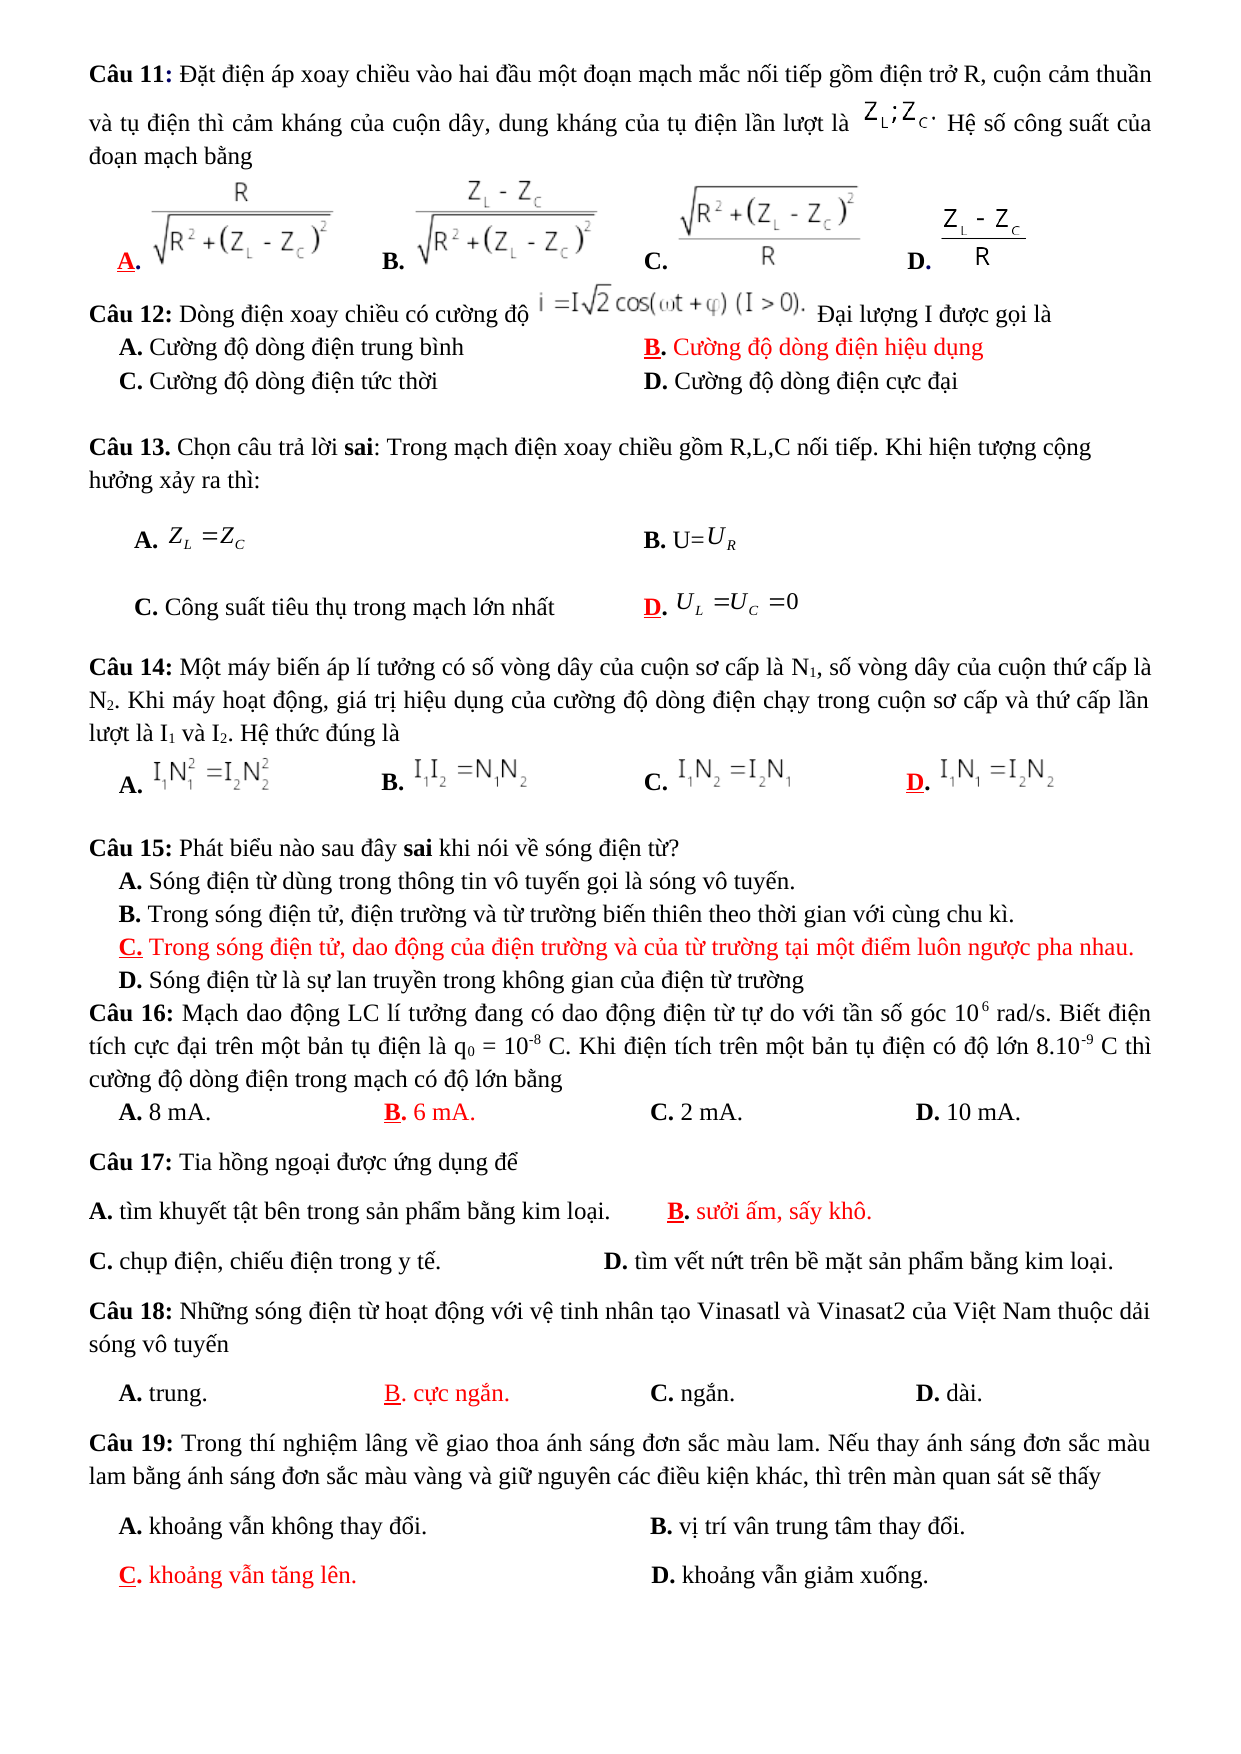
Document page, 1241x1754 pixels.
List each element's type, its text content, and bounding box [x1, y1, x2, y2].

text A. tìm khuyết tật bên trong sản phẩm bằng kim loại. B. sưởi ấm, sấy khô. [89, 1196, 1152, 1225]
table_cell D. Cường độ dòng điện cực đại [633, 366, 1139, 432]
text Câu 19: Trong thí nghiệm lâng về giao thoa ánh sáng đơn sắc màu lam. Nếu thay ánh sáng đơn sắc màu lam bằng ánh sáng đơn sắc màu vàng và giữ nguyên các điều kiện khác, thì trên màn quan sát sẽ thấy [89, 1428, 1152, 1490]
table_header D. [895, 751, 1157, 833]
text C. chụp điện, chiếu điện trong y tế. D. tìm vết nứt trên bề mặt sản phẩm bằng kim loại. [89, 1246, 1152, 1275]
text A. 8 mA. B. 6 mA. C. 2 mA. D. 10 mA. [89, 1097, 1152, 1126]
text D. Sóng điện từ là sự lan truyền trong không gian của điện từ trường [89, 965, 1152, 994]
text A. khoảng vẫn không thay đổi. B. vị trí vân trung tâm thay đổi. [89, 1511, 1152, 1539]
text C. Công suất tiêu thụ trong mạch lớn nhất D. [89, 586, 1152, 627]
table_header A. Cường độ dòng điện trung bình [108, 333, 632, 366]
text Câu 11: Đặt điện áp xoay chiều vào hai đầu một đoạn mạch mắc nối tiếp gồm điện trở R, cuộn cảm thuần và tụ điện thì cảm kháng của cuộn dây, dung kháng của tụ điện lần lượt là Hệ số công suất của đoạn mạch bằng [89, 59, 1152, 170]
text C. Trong sóng điện tử, dao động của điện trường và của từ trường tại một điểm luôn ngược pha nhau. [89, 932, 1152, 961]
table_header B. Cường độ dòng điện hiệu dụng [633, 333, 1139, 366]
text A. B. C. D. [89, 174, 1152, 275]
text Câu 16: Mạch dao động LC lí tưởng đang có dao động điện từ tự do với tần số góc 106 rad/s. Biết điện tích cực đại trên một bản tụ điện là q0 = 10-8 C. Khi điện tích trên một bản tụ điện có độ lớn 8.10-9 C thì cường độ dòng điện trong mạch có độ lớn bằng [89, 998, 1152, 1093]
text Câu 18: Những sóng điện từ hoạt động với vệ tinh nhân tạo Vinasatl và Vinasat2 của Việt Nam thuộc dải sóng vô tuyến [89, 1296, 1152, 1357]
table_header A. [108, 751, 370, 833]
text Câu 12: Dòng điện xoay chiều có cường độ Đại lượng I được gọi là [89, 279, 1152, 328]
table_header B. [370, 751, 632, 833]
table_cell C. Cường độ dòng điện tức thời [108, 366, 632, 432]
text A. Sóng điện từ dùng trong thông tin vô tuyến gọi là sóng vô tuyến. [89, 866, 1152, 894]
text Câu 14: Một máy biến áp lí tưởng có số vòng dây của cuộn sơ cấp là N1, số vòng dây của cuộn thứ cấp là N2. Khi máy hoạt động, giá trị hiệu dụng của cường độ dòng điện chạy trong cuộn sơ cấp và thứ cấp lần lượt là I1 và I2. Hệ thức đúng là [89, 652, 1152, 747]
text A. B. U= [89, 519, 1152, 560]
table_header C. [633, 751, 895, 833]
text Câu 13. Chọn câu trả lời sai: Trong mạch điện xoay chiều gồm R,L,C nối tiếp. Khi hiện tượng cộng hưởng xảy ra thì: [89, 432, 1152, 494]
text Câu 15: Phát biểu nào sau đây sai khi nói về sóng điện từ? [89, 833, 1152, 862]
text A. trung. B. cực ngắn. C. ngắn. D. dài. [89, 1378, 1152, 1407]
text Câu 17: Tia hồng ngoại được ứng dụng để [89, 1147, 1152, 1175]
text C. khoảng vẫn tăng lên. D. khoảng vẫn giảm xuống. [89, 1561, 1152, 1589]
text B. Trong sóng điện tử, điện trường và từ trường biến thiên theo thời gian với cùng chu kì. [89, 899, 1152, 928]
